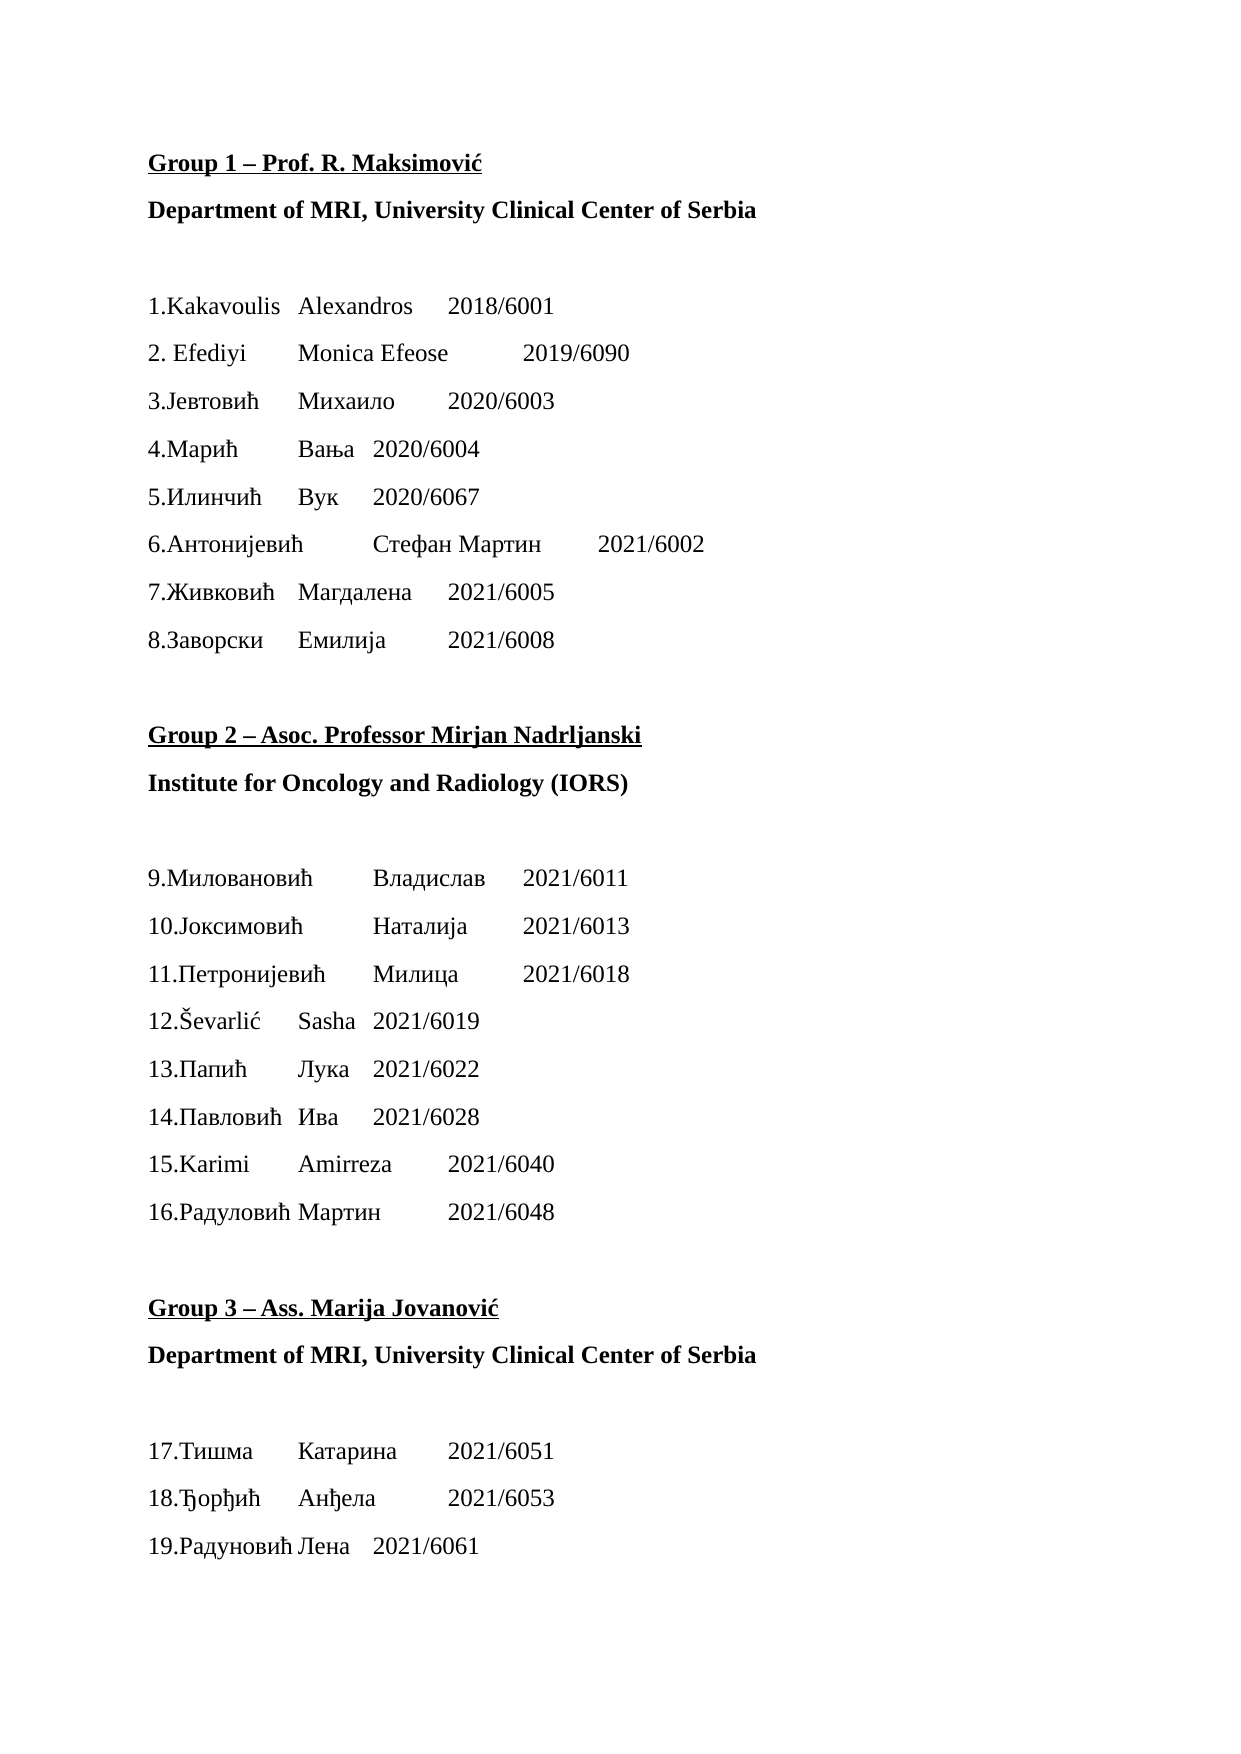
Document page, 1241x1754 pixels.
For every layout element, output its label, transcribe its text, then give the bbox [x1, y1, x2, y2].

text 12.Ševarlić Sasha 2021/6019 [148, 1006, 1093, 1035]
text 7.Живковић Магдалена 2021/6005 [148, 577, 1093, 606]
text 16.Радуловић Мартин 2021/6048 [148, 1197, 1093, 1226]
text Group 3 – Ass. Marija Jovanović [148, 1293, 1093, 1321]
text Department of MRI, University Clinical Center of Serbia [148, 1340, 1093, 1369]
text 5.Илинчић Вук 2020/6067 [148, 482, 1093, 510]
text 13.Папић Лука 2021/6022 [148, 1054, 1093, 1083]
text 2. Efediyi Monica Efeose 2019/6090 [148, 338, 1093, 367]
text 11.Петронијевић Милица 2021/6018 [148, 959, 1093, 987]
text 9.Миловановић Владислав 2021/6011 [148, 863, 1093, 892]
text Department of MRI, University Clinical Center of Serbia [148, 195, 1093, 224]
text 18.Ђорђић Анђела 2021/6053 [148, 1483, 1093, 1512]
text 10.Јоксимовић Наталија 2021/6013 [148, 911, 1093, 940]
text 3.Јевтовић Михаило 2020/6003 [148, 386, 1093, 415]
text 14.Павловић Ива 2021/6028 [148, 1102, 1093, 1131]
text 17.Тишма Катарина 2021/6051 [148, 1436, 1093, 1464]
text 19.Радуновић Лена 2021/6061 [148, 1531, 1093, 1560]
text 4.Марић Вања 2020/6004 [148, 434, 1093, 463]
text 8.Заворски Емилија 2021/6008 [148, 625, 1093, 653]
text 1.Kakavoulis Alexandros 2018/6001 [148, 291, 1093, 319]
text 6.Антонијевић Стефан Мартин 2021/6002 [148, 529, 1093, 558]
text Group 1 – Prof. R. Maksimović [148, 148, 1093, 176]
text Group 2 – Asoc. Professor Mirjan Nadrljanski [148, 720, 1093, 749]
text Institute for Oncology and Radiology (IORS) [148, 768, 1093, 797]
text 15.Karimi Amirreza 2021/6040 [148, 1149, 1093, 1178]
